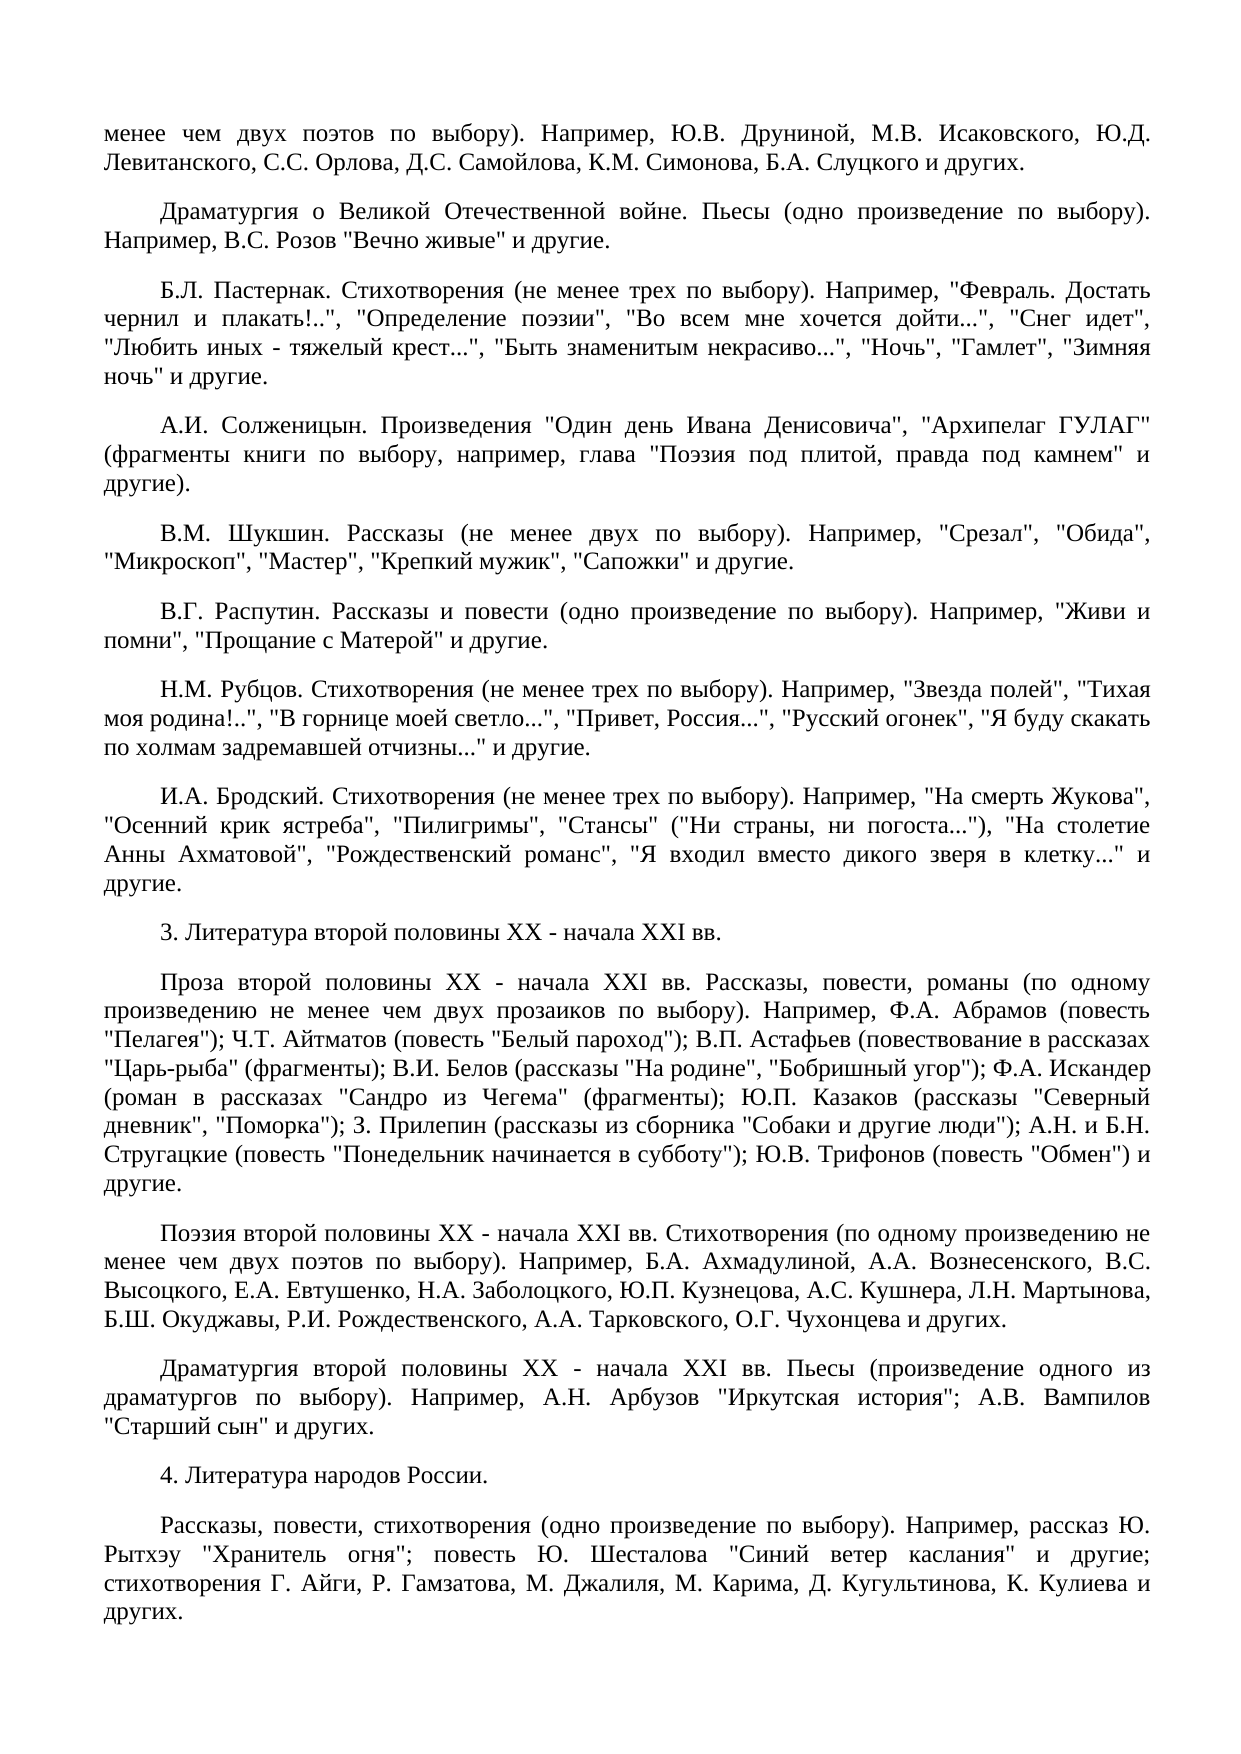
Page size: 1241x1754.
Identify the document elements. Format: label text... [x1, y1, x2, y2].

text Проза второй половины XX - начала XXI вв. Рассказы, повести, романы (по одному произведению не менее чем двух прозаиков по выбору). Например, Ф.А. Абрамов (повесть "Пелагея"); Ч.Т. Айтматов (повесть "Белый пароход"); В.П. Астафьев (повествование в рассказах "Царь-рыба" (фрагменты); В.И. Белов (рассказы "На родине", "Бобришный угор"); Ф.А. Искандер (роман в рассказах "Сандро из Чегема" (фрагменты); Ю.П. Казаков (рассказы "Северный дневник", "Поморка"); З. Прилепин (рассказы из сборника "Собаки и другие люди"); А.Н. и Б.Н. Стругацкие (повесть "Понедельник начинается в субботу"); Ю.В. Трифонов (повесть "Обмен") и другие. [103, 967, 1152, 1197]
text Драматургия второй половины XX - начала XXI вв. Пьесы (произведение одного из драматургов по выбору). Например, А.Н. Арбузов "Иркутская история"; А.В. Вампилов "Старший сын" и других. [103, 1353, 1152, 1440]
text В.Г. Распутин. Рассказы и повести (одно произведение по выбору). Например, "Живи и помни", "Прощание с Матерой" и другие. [103, 596, 1152, 653]
text Рассказы, повести, стихотворения (одно произведение по выбору). Например, рассказ Ю. Рытхэу "Хранитель огня"; повесть Ю. Шесталова "Синий ветер каслания" и другие; стихотворения Г. Айги, Р. Гамзатова, М. Джалиля, М. Карима, Д. Кугультинова, К. Кулиева и других. [103, 1510, 1152, 1625]
text И.А. Бродский. Стихотворения (не менее трех по выбору). Например, "На смерть Жукова", "Осенний крик ястреба", "Пилигримы", "Стансы" ("Ни страны, ни погоста..."), "На столетие Анны Ахматовой", "Рождественский романс", "Я входил вместо дикого зверя в клетку..." и другие. [103, 781, 1152, 896]
text Б.Л. Пастернак. Стихотворения (не менее трех по выбору). Например, "Февраль. Достать чернил и плакать!..", "Определение поэзии", "Во всем мне хочется дойти...", "Снег идет", "Любить иных - тяжелый крест...", "Быть знаменитым некрасиво...", "Ночь", "Гамлет", "Зимняя ночь" и другие. [103, 275, 1152, 390]
text 3. Литература второй половины XX - начала XXI вв. [103, 917, 1152, 946]
text Поэзия второй половины XX - начала XXI вв. Стихотворения (по одному произведению не менее чем двух поэтов по выбору). Например, Б.А. Ахмадулиной, А.А. Вознесенского, В.С. Высоцкого, Е.А. Евтушенко, Н.А. Заболоцкого, Ю.П. Кузнецова, А.С. Кушнера, Л.Н. Мартынова, Б.Ш. Окуджавы, Р.И. Рождественского, А.А. Тарковского, О.Г. Чухонцева и других. [103, 1218, 1152, 1333]
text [103, 118, 1152, 176]
text Драматургия о Великой Отечественной войне. Пьесы (одно произведение по выбору). Например, В.С. Розов "Вечно живые" и другие. [103, 196, 1152, 254]
text В.М. Шукшин. Рассказы (не менее двух по выбору). Например, "Срезал", "Обида", "Микроскоп", "Мастер", "Крепкий мужик", "Сапожки" и другие. [103, 518, 1152, 575]
text Н.М. Рубцов. Стихотворения (не менее трех по выбору). Например, "Звезда полей", "Тихая моя родина!..", "В горнице моей светло...", "Привет, Россия...", "Русский огонек", "Я буду скакать по холмам задремавшей отчизны..." и другие. [103, 674, 1152, 761]
text 4. Литература народов России. [103, 1461, 1152, 1489]
text А.И. Солженицын. Произведения "Один день Ивана Денисовича", "Архипелаг ГУЛАГ" (фрагменты книги по выбору, например, глава "Поэзия под плитой, правда под камнем" и другие). [103, 411, 1152, 497]
